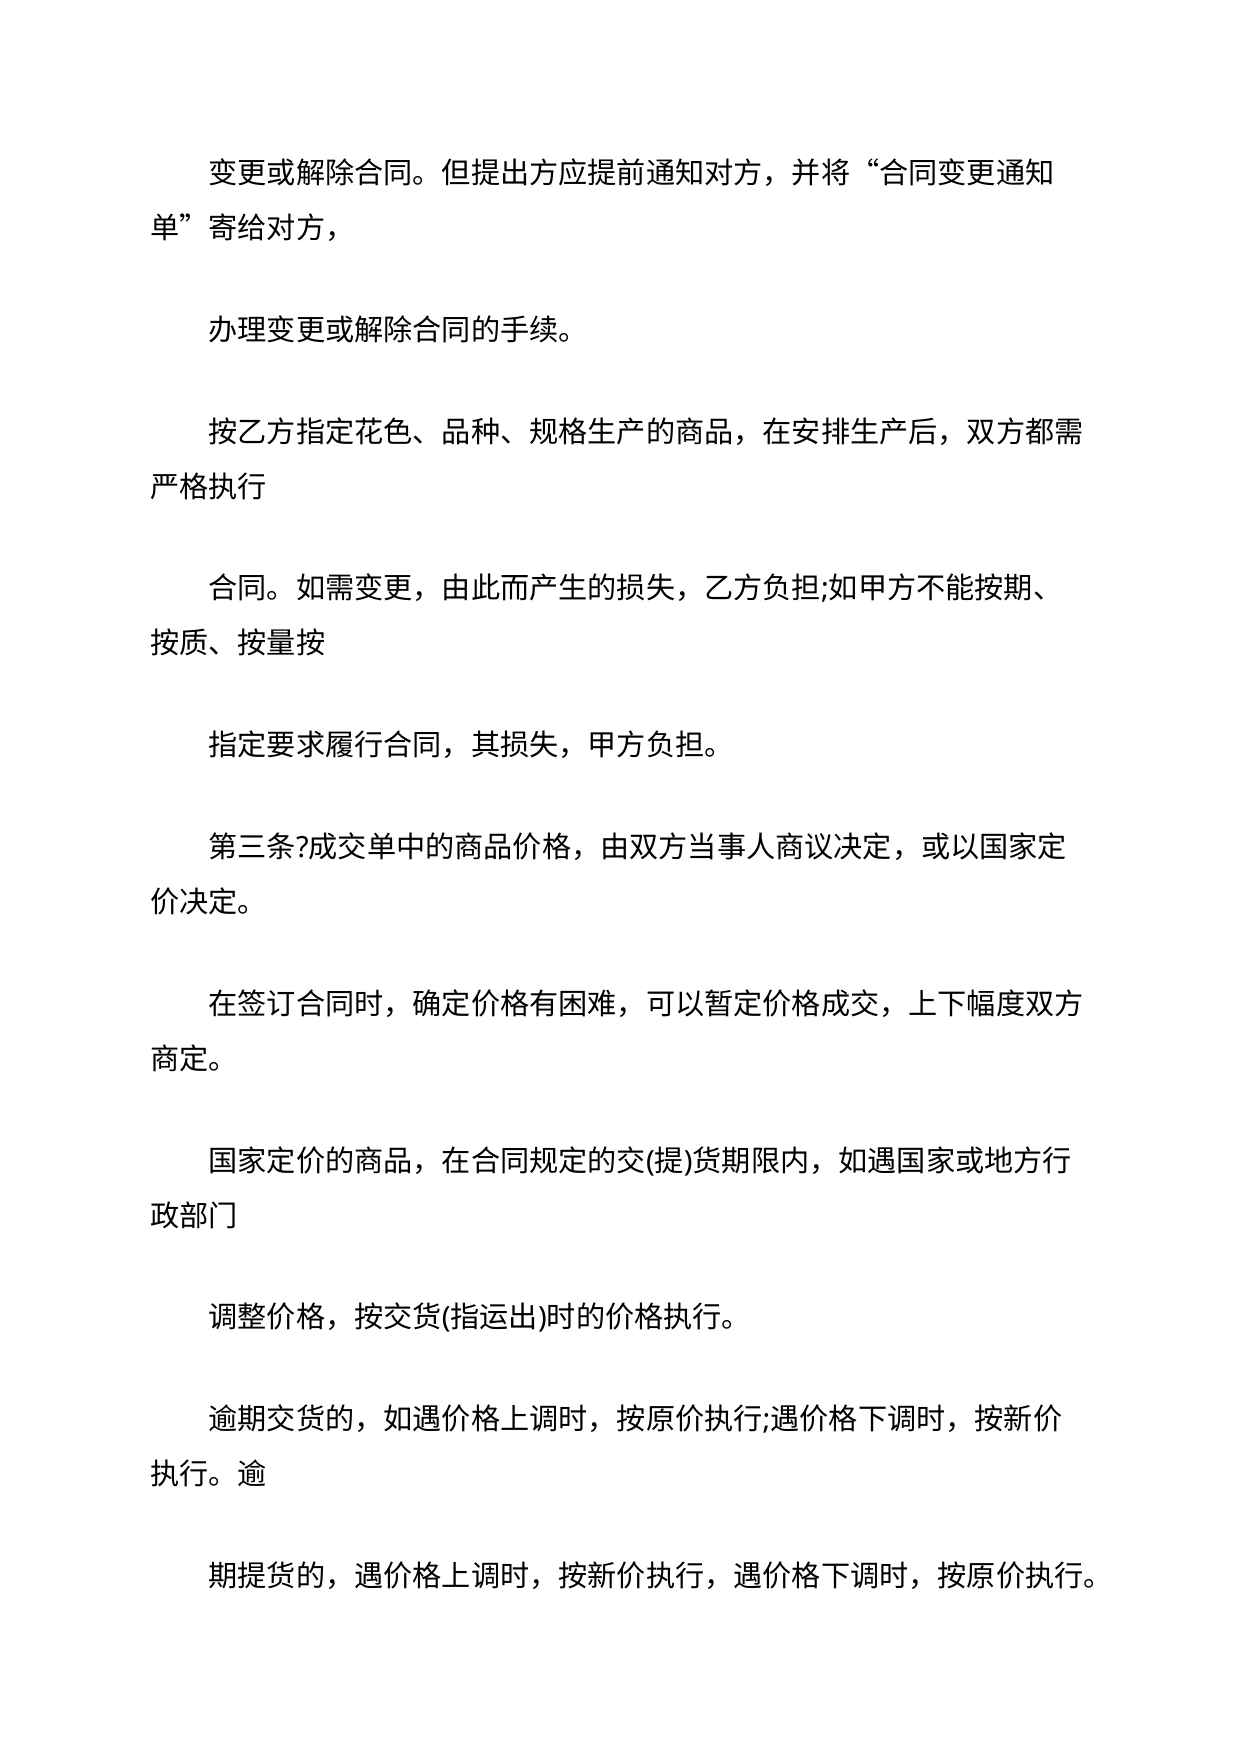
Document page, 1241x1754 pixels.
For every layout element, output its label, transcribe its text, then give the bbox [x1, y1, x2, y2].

text 国家定价的商品，在合同规定的交(提)货期限内，如遇国家或地方行政部门 [150, 1137, 1090, 1234]
text 第三条?成交单中的商品价格，由双方当事人商议决定，或以国家定价决定。 [150, 824, 1090, 921]
text 调整价格，按交货(指运出)时的价格执行。 [150, 1294, 1090, 1336]
text 逾期交货的，如遇价格上调时，按原价执行;遇价格下调时，按新价执行。逾 [150, 1396, 1090, 1493]
text 在签订合同时，确定价格有困难，可以暂定价格成交，上下幅度双方商定。 [150, 980, 1090, 1078]
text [150, 1553, 1090, 1595]
text 合同。如需变更，由此而产生的损失，乙方负担;如甲方不能按期、按质、按量按 [150, 565, 1090, 662]
text 变更或解除合同。但提出方应提前通知对方，并将“合同变更通知单”寄给对方， [150, 150, 1090, 247]
text 按乙方指定花色、品种、规格生产的商品，在安排生产后，双方都需严格执行 [150, 408, 1090, 506]
text 指定要求履行合同，其损失，甲方负担。 [150, 722, 1090, 764]
text 办理变更或解除合同的手续。 [150, 307, 1090, 349]
